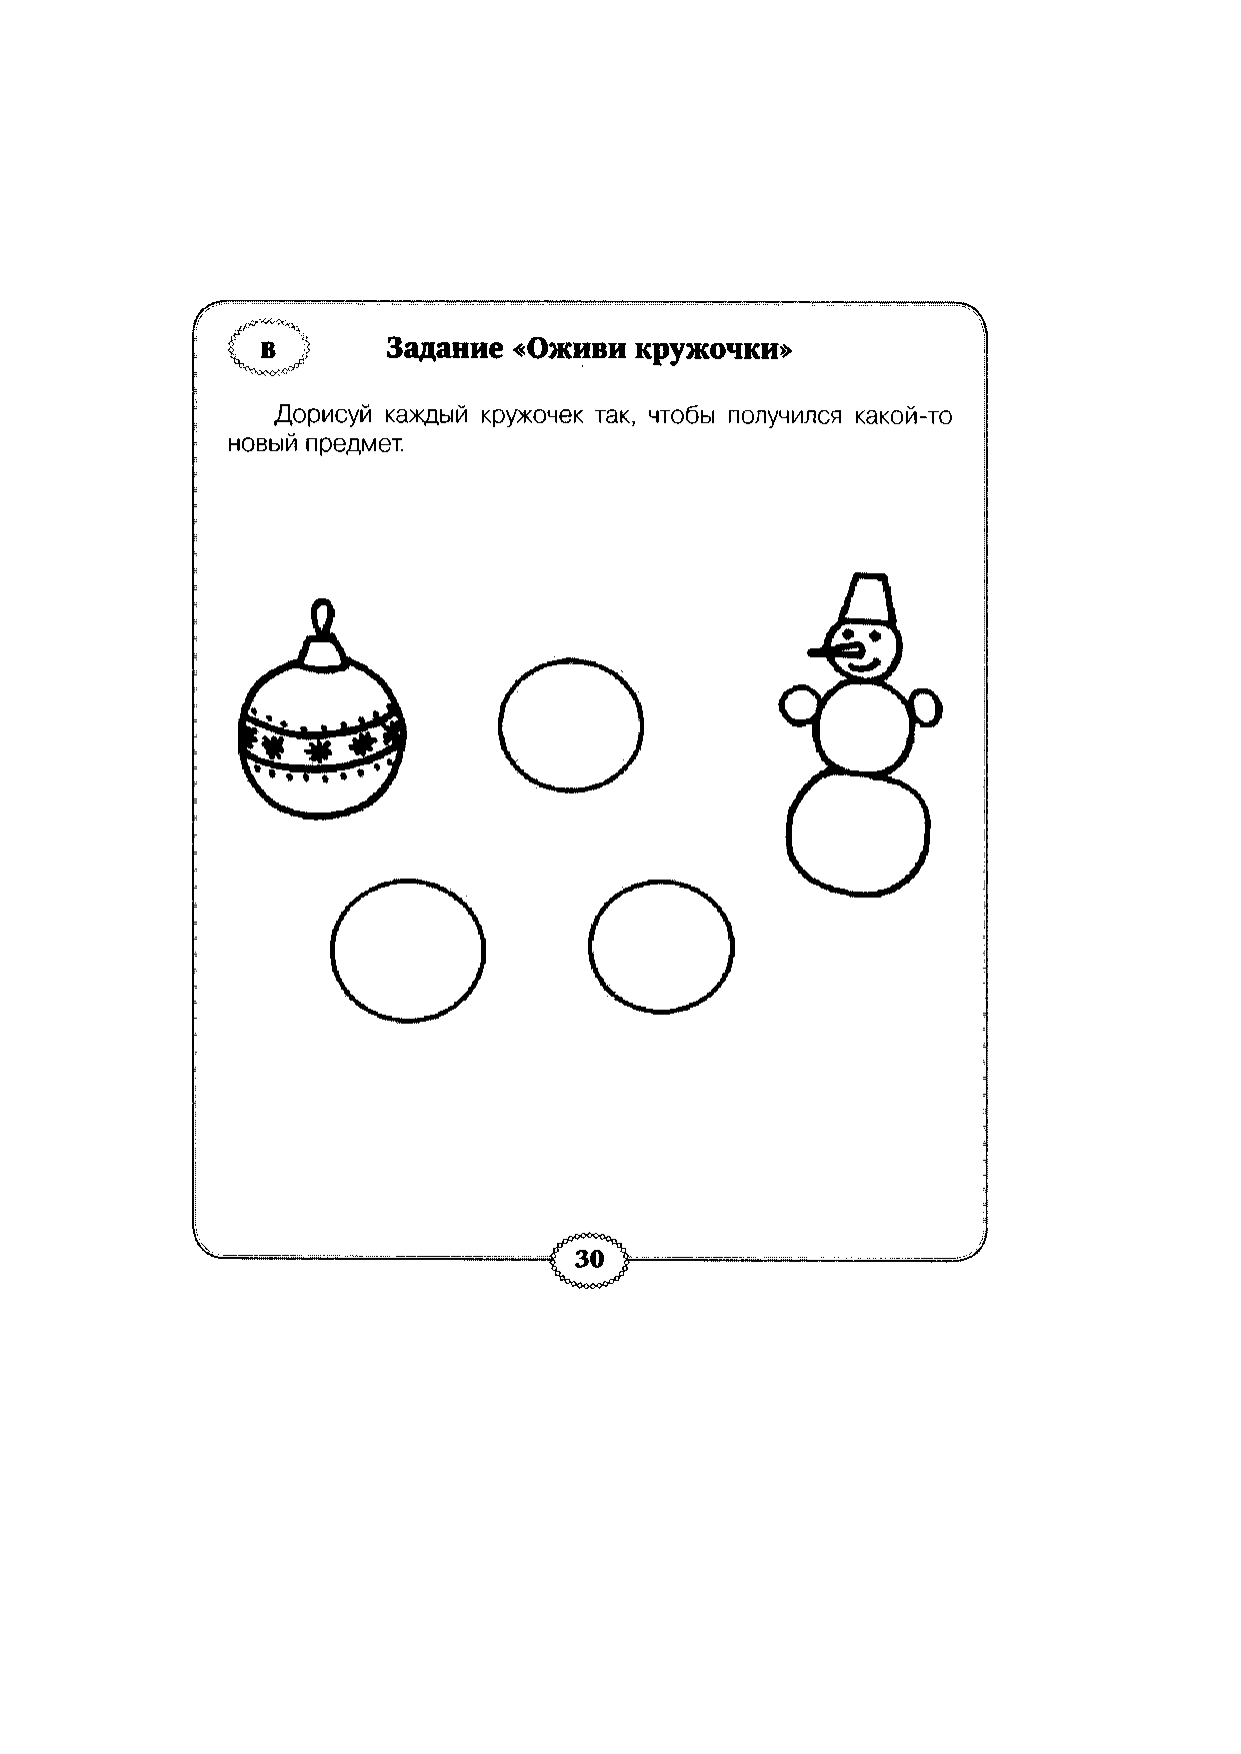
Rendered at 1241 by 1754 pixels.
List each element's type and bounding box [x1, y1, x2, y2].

picture [177, 277, 1021, 1346]
